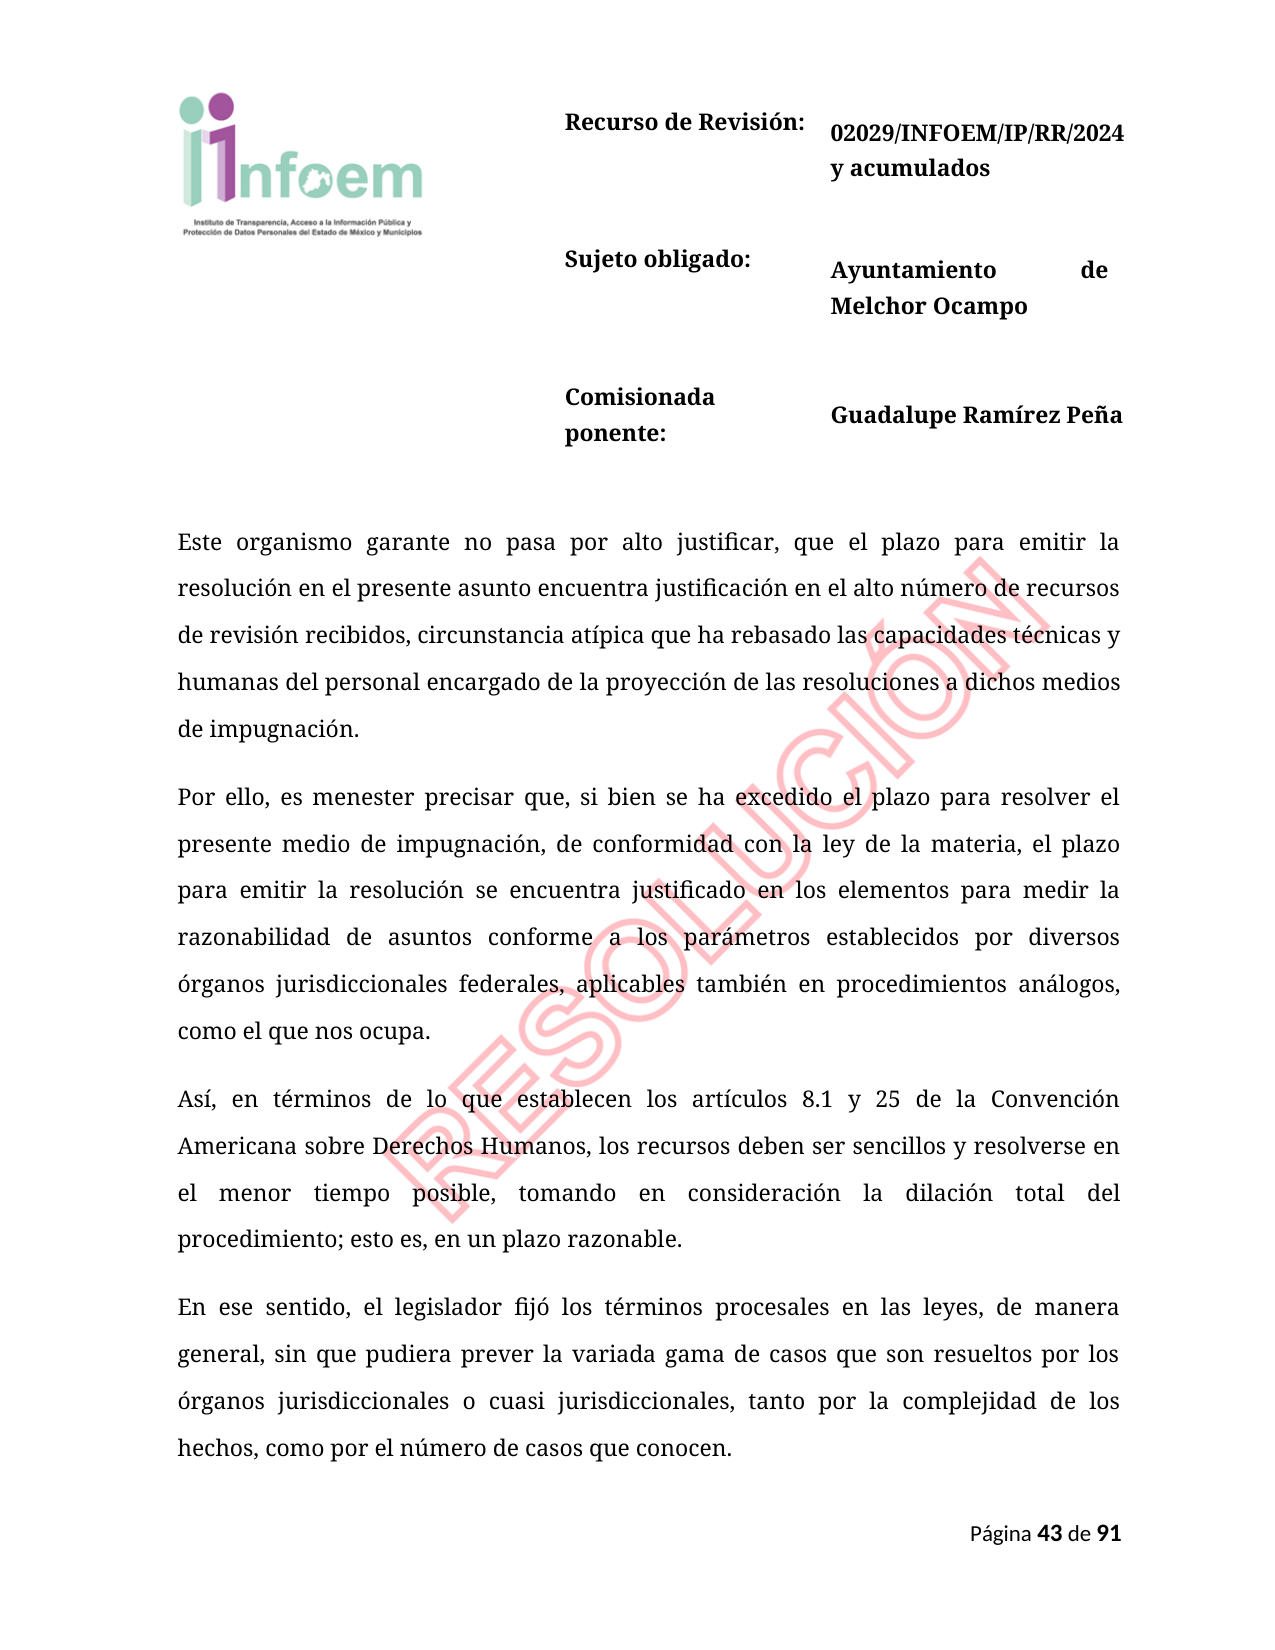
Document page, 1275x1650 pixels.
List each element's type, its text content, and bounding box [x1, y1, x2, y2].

text Por ello, es menester precisar que, si bien se ha excedido el plazo para resolver el presente medio de impugnación, de conformidad con la ley de la materia, el plazo para emitir la resolución se encuentra justificado en los elementos para medir la razonabilidad de asuntos conforme a los parámetros establecidos por diversos órganos jurisdiccionales federales, aplicables también en procedimientos análogos, como el que nos ocupa. [177, 781, 1121, 1046]
text Así, en términos de lo que establecen los artículos 8.1 y 25 de la Convención Americana sobre Derechos Humanos, los recursos deben ser sencillos y resolverse en el menor tiempo posible, tomando en consideración la dilación total del procedimiento; esto es, en un plazo razonable. [177, 1083, 1121, 1254]
text En ese sentido, el legislador fijó los términos procesales en las leyes, de manera general, sin que pudiera prever la variada gama de casos que son resueltos por los órganos jurisdiccionales o cuasi jurisdiccionales, tanto por la complejidad de los hechos, como por el número de casos que conocen. [177, 1291, 1121, 1463]
text Este organismo garante no pasa por alto justificar, que el plazo para emitir la resolución en el presente asunto encuentra justificación en el alto número de recursos de revisión recibidos, circunstancia atípica que ha rebasado las capacidades técnicas y humanas del personal encargado de la proyección de las resoluciones a dichos medios de impugnación. [177, 525, 1121, 744]
picture [59, 32, 1275, 1650]
